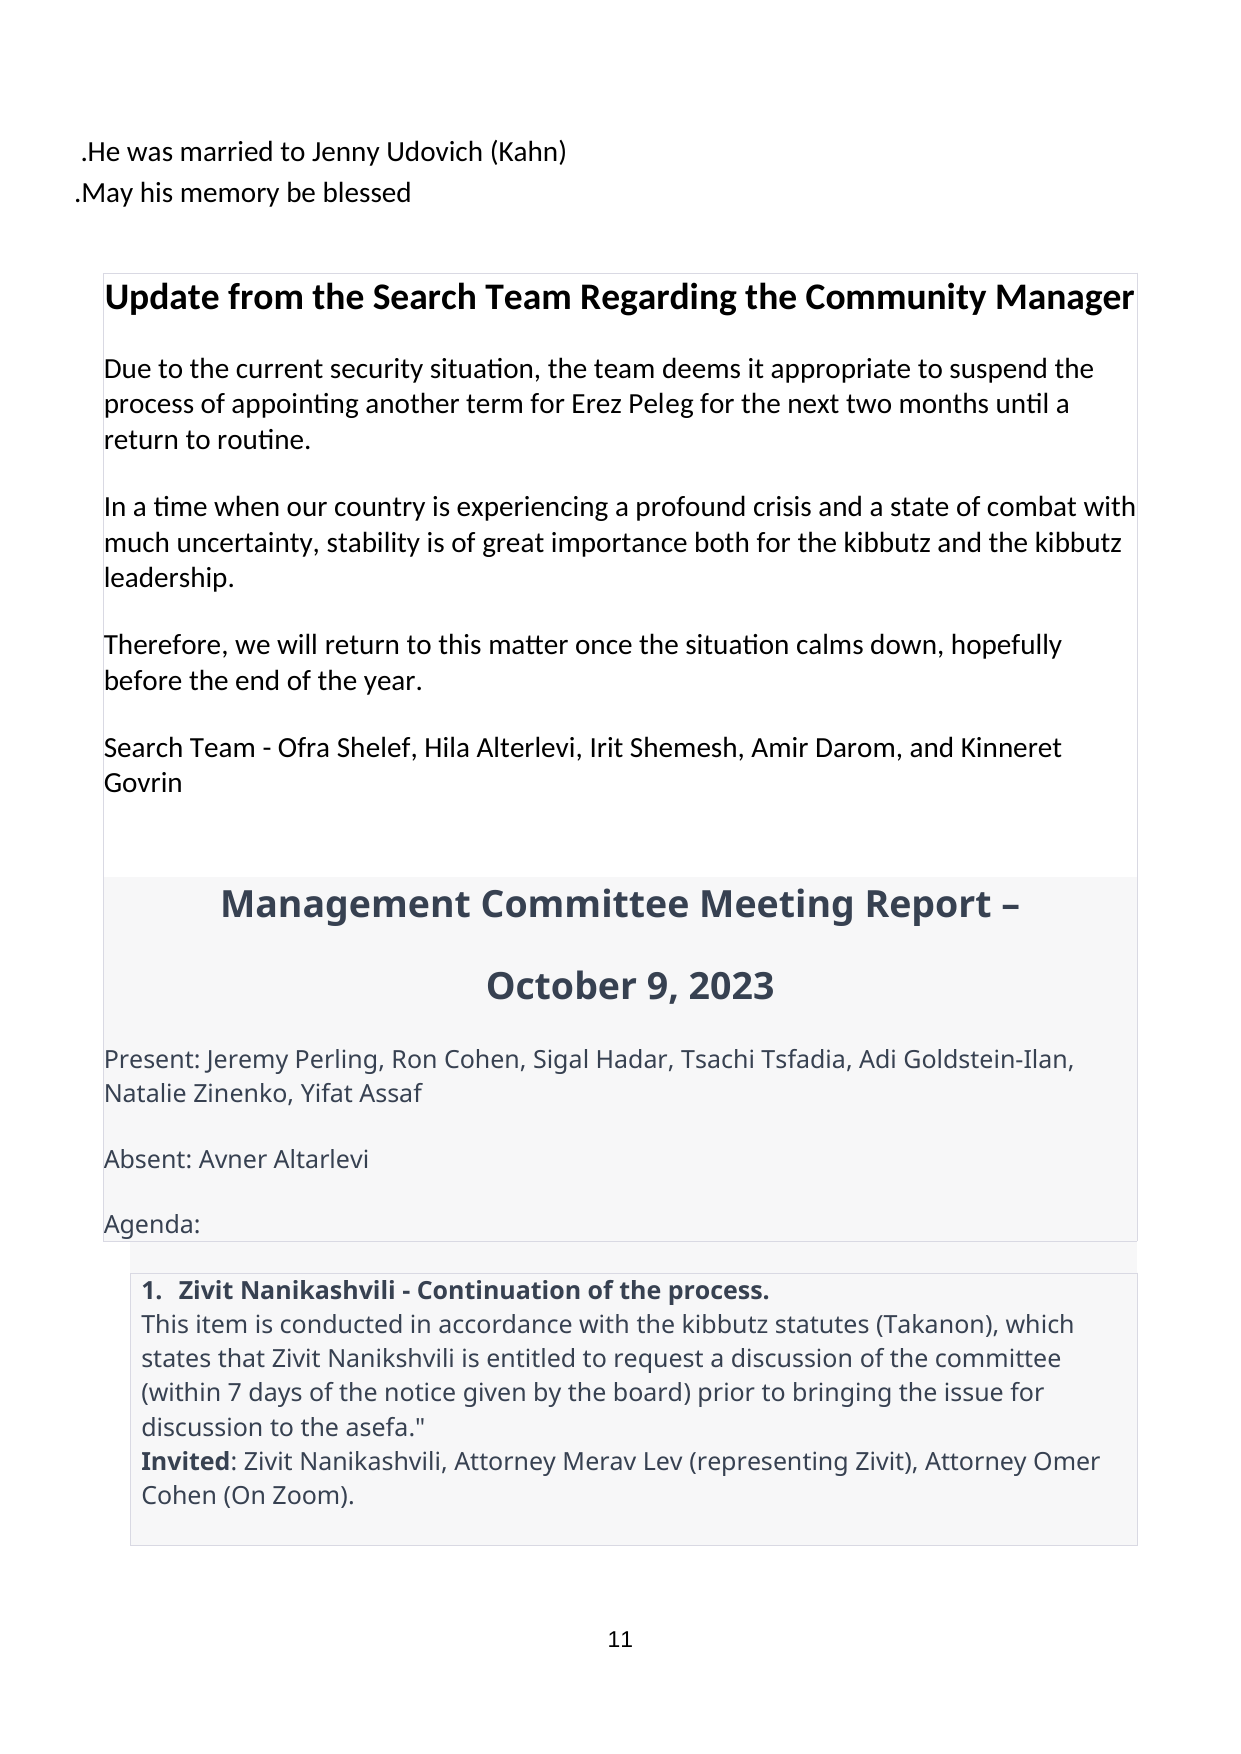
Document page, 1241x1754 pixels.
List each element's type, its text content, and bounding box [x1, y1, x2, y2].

text In a time when our country is experiencing a profound crisis and a state of combat with much uncertainty, stability is of great importance both for the kibbutz and the kibbutz leadership. [104, 488, 1137, 595]
list Zivit Nanikashvili - Continuation of the process. [131, 1274, 1137, 1306]
text He was married to Jenny Udovich (Kahn). [74, 133, 1166, 168]
text Search Team - Ofra Shelef, Hila Alterlevi, Irit Shemesh, Amir Darom, and Kinneret Govrin [104, 728, 1137, 800]
text Present: Jeremy Perling, Ron Cohen, Sigal Hadar, Tsachi Tsfadia, Adi Goldstein-Ilan, Natalie Zinenko, Yifat Assaf [104, 1041, 1137, 1110]
text Update from the Search Team Regarding the Community Manager [104, 274, 1137, 319]
text Therefore, we will return to this matter once the situation calms down, hopefully before the end of the year. [104, 626, 1137, 697]
text Absent: Avner Altarlevi [104, 1141, 1137, 1175]
text This item is conducted in accordance with the kibbutz statutes (Takanon), which states that Zivit Nanikshvili is entitled to request a discussion of the committee (within 7 days of the notice given by the board) prior to bringing the issue for discussion to the asefa." [131, 1306, 1137, 1443]
text Agenda: [104, 1206, 1137, 1241]
text Management Committee Meeting Report – [104, 877, 1137, 928]
text Invited: Zivit Nanikashvili, Attorney Merav Lev (representing Zivit), Attorney Omer Cohen (On Zoom). [131, 1443, 1137, 1511]
text Due to the current security situation, the team deems it appropriate to suspend the process of appointing another term for Erez Peleg for the next two months until a return to routine. [104, 349, 1137, 457]
text May his memory be blessed. [74, 174, 1166, 209]
text October 9, 2023 [104, 959, 1137, 1011]
